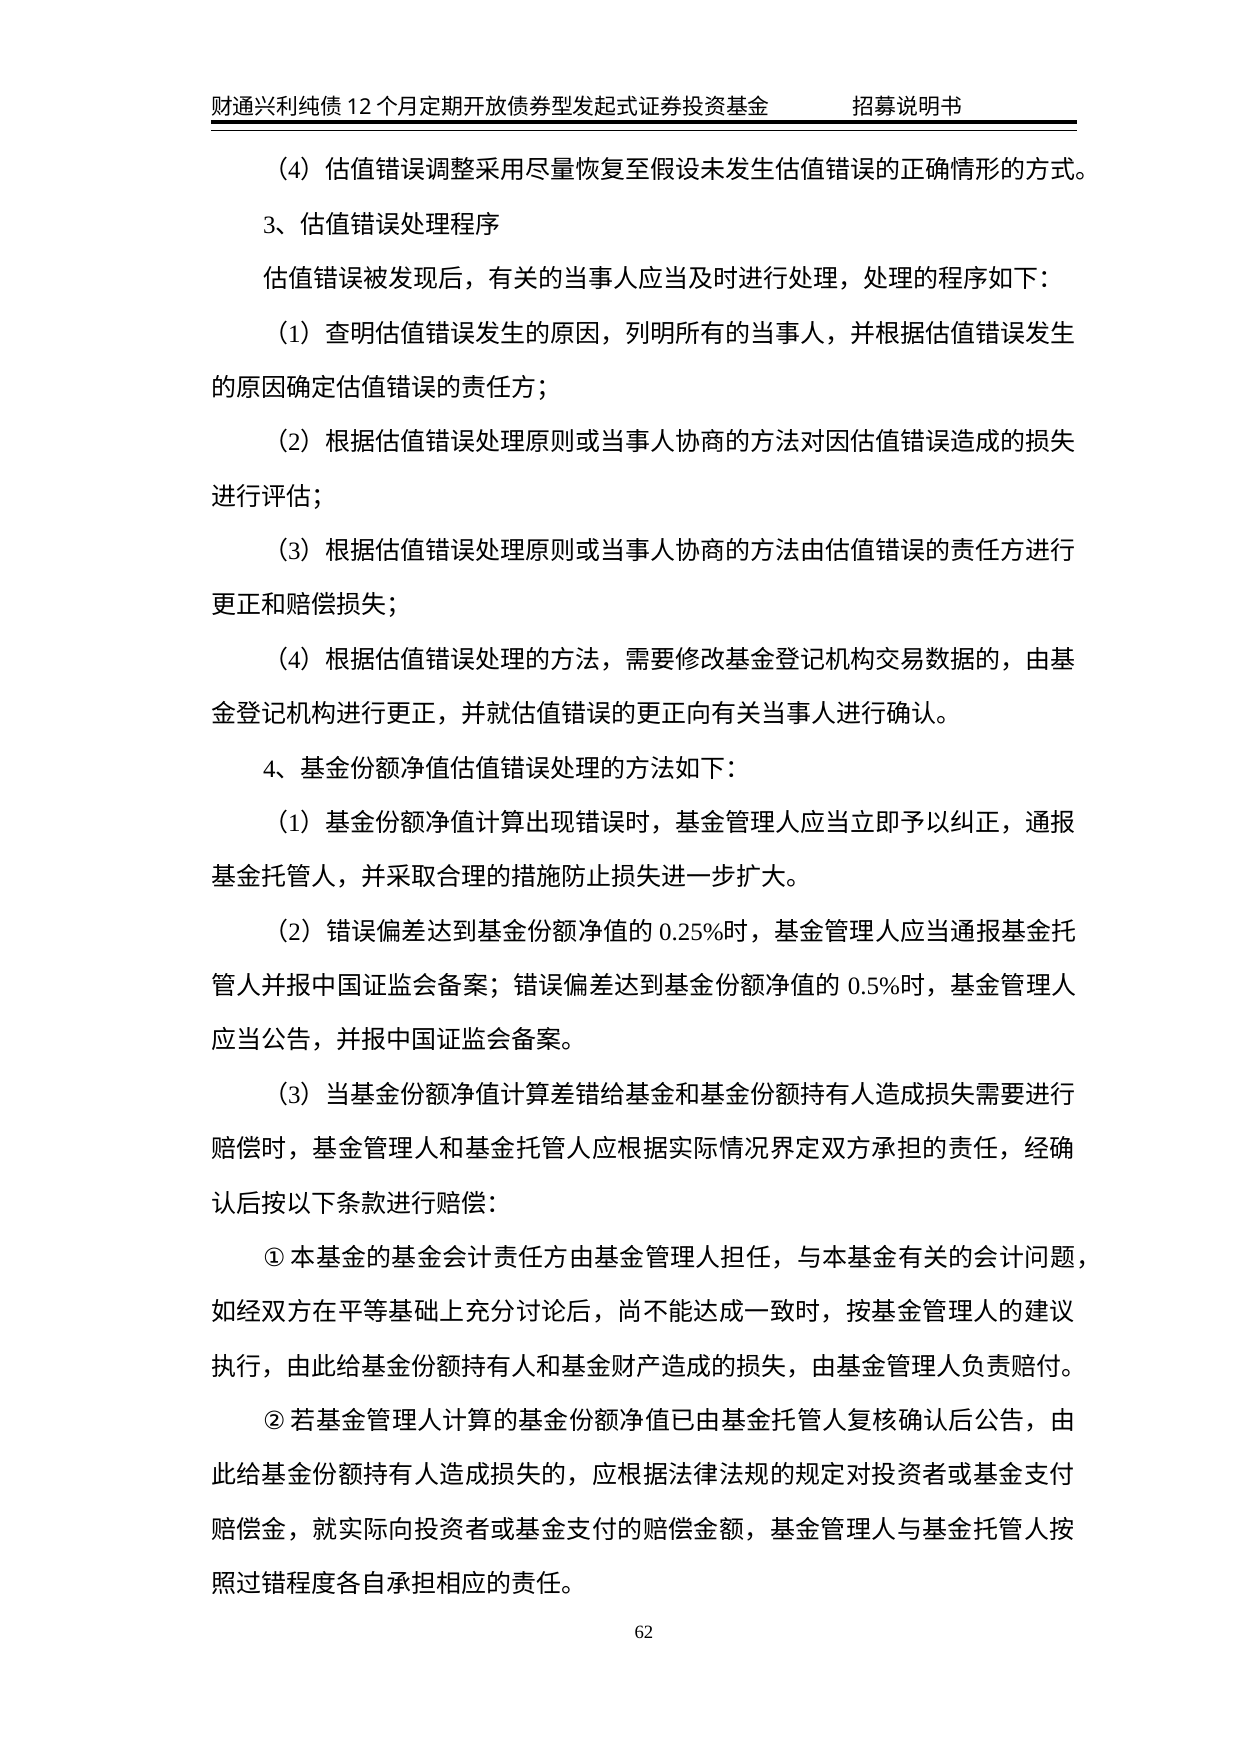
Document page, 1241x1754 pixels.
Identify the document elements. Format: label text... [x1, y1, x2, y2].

text （1）基金份额净值计算出现错误时，基金管理人应当立即予以纠正，通报基金托管人，并采取合理的措施防止损失进一步扩大。 [211, 802, 1077, 893]
text （4）根据估值错误处理的方法，需要修改基金登记机构交易数据的，由基金登记机构进行更正，并就估值错误的更正向有关当事人进行确认。 [211, 639, 1077, 730]
text 3、估值错误处理程序 [211, 204, 1077, 241]
text （3）当基金份额净值计算差错给基金和基金份额持有人造成损失需要进行赔偿时，基金管理人和基金托管人应根据实际情况界定双方承担的责任，经确认后按以下条款进行赔偿： [211, 1074, 1077, 1219]
text （3）根据估值错误处理原则或当事人协商的方法由估值错误的责任方进行更正和赔偿损失； [211, 531, 1077, 621]
text ②若基金管理人计算的基金份额净值已由基金托管人复核确认后公告，由此给基金份额持有人造成损失的，应根据法律法规的规定对投资者或基金支付赔偿金，就实际向投资者或基金支付的赔偿金额，基金管理人与基金托管人按照过错程度各自承担相应的责任。 [211, 1401, 1077, 1600]
text （2）根据估值错误处理原则或当事人协商的方法对因估值错误造成的损失进行评估； [211, 422, 1077, 512]
text 4、基金份额净值估值错误处理的方法如下： [211, 748, 1077, 784]
text 估值错误被发现后，有关的当事人应当及时进行处理，处理的程序如下： [211, 259, 1077, 295]
text （2）错误偏差达到基金份额净值的0.25%时，基金管理人应当通报基金托管人并报中国证监会备案；错误偏差达到基金份额净值的0.5%时，基金管理人应当公告，并报中国证监会备案。 [211, 911, 1077, 1056]
text （4）估值错误调整采用尽量恢复至假设未发生估值错误的正确情形的方式。 [211, 150, 1077, 186]
text （1）查明估值错误发生的原因，列明所有的当事人，并根据估值错误发生的原因确定估值错误的责任方； [211, 313, 1077, 404]
text ①本基金的基金会计责任方由基金管理人担任，与本基金有关的会计问题，如经双方在平等基础上充分讨论后，尚不能达成一致时，按基金管理人的建议执行，由此给基金份额持有人和基金财产造成的损失，由基金管理人负责赔付。 [211, 1237, 1077, 1382]
